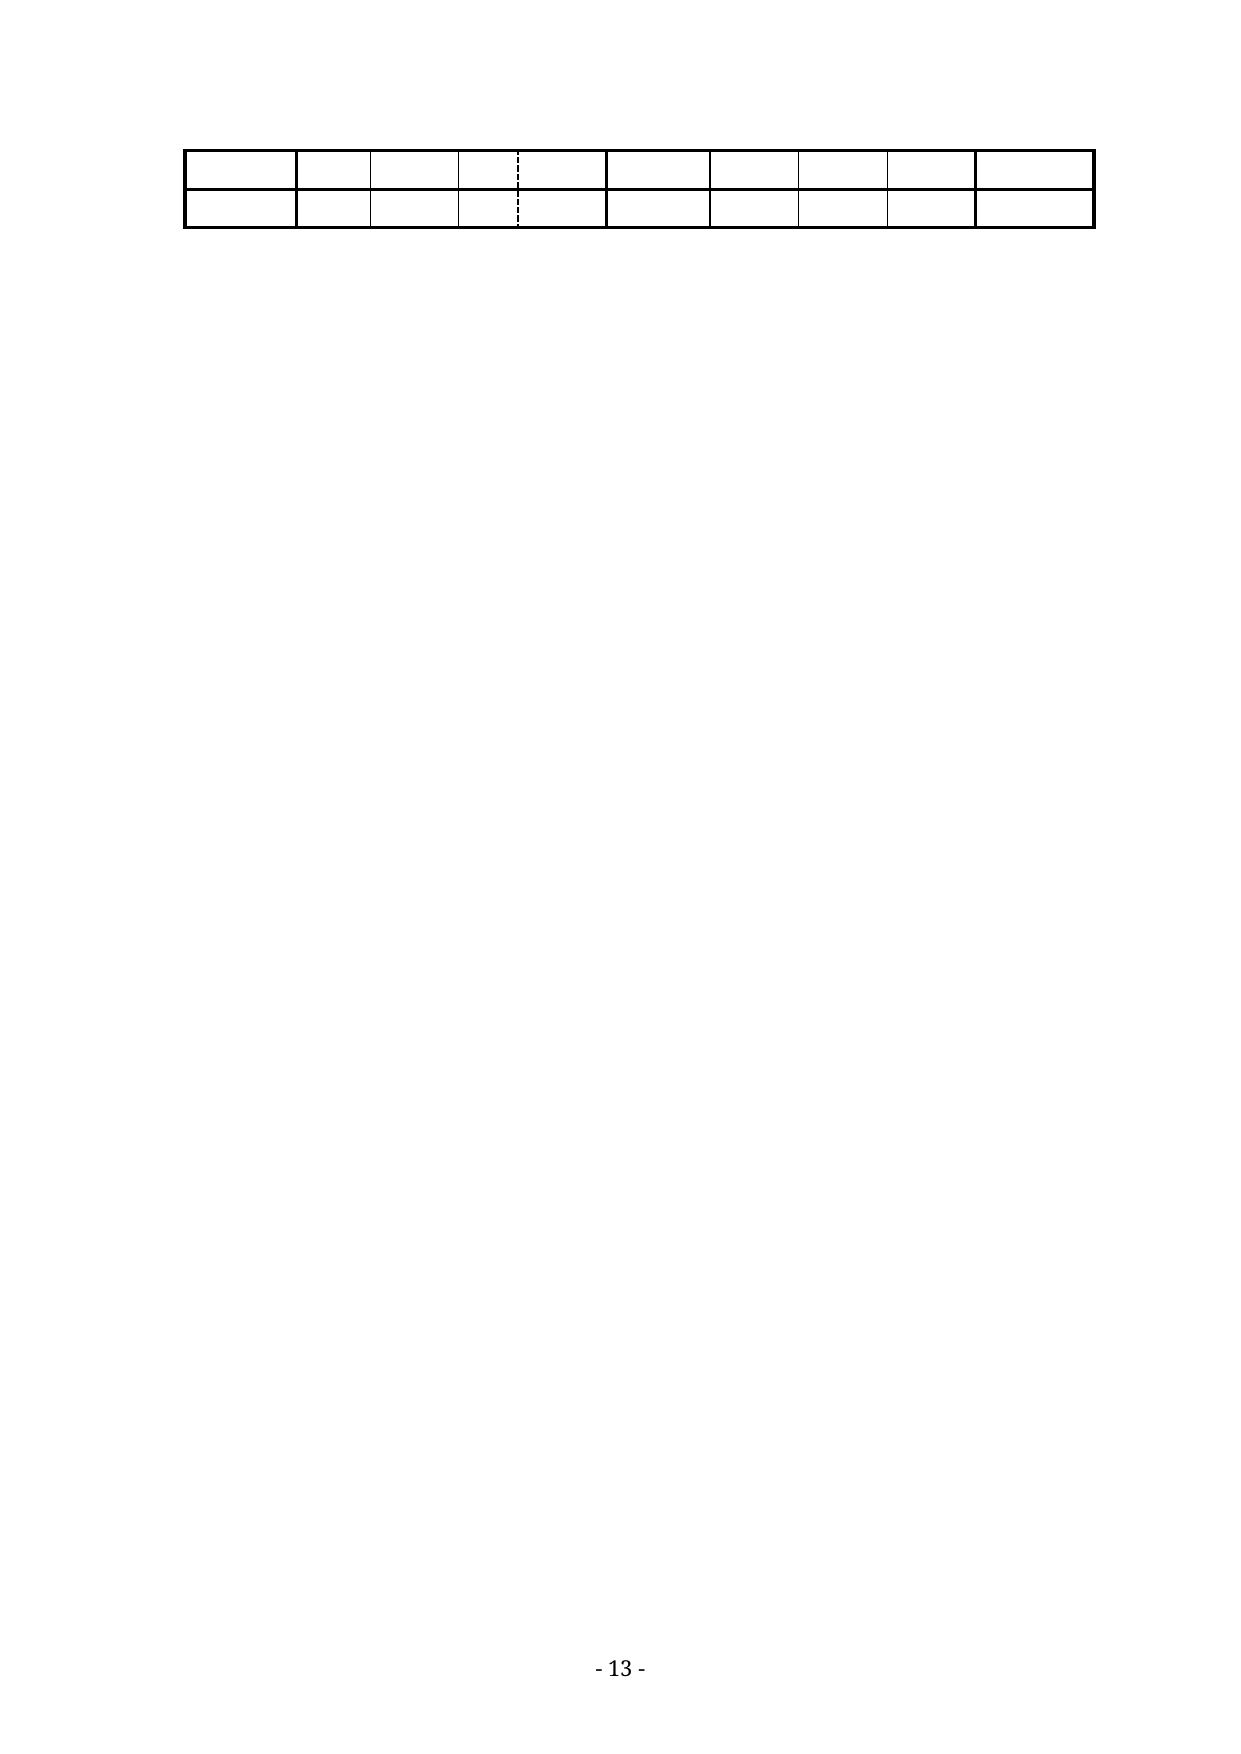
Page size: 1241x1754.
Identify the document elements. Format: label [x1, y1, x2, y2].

table_cell [459, 152, 518, 187]
table_cell [518, 191, 605, 226]
table_cell [799, 152, 887, 187]
table_cell [977, 191, 1092, 226]
table_cell [711, 191, 798, 226]
table_cell [799, 191, 887, 226]
table_cell [298, 152, 370, 187]
table_cell [459, 191, 518, 226]
table_cell [371, 152, 458, 187]
table_cell [711, 152, 798, 187]
table_cell [977, 152, 1092, 187]
table_cell [888, 191, 974, 226]
table_cell [608, 152, 709, 187]
table_cell [371, 191, 458, 226]
table_cell [518, 152, 605, 187]
table_cell [298, 191, 370, 226]
table_cell [187, 191, 295, 226]
table_cell [187, 152, 295, 187]
table_cell [888, 152, 974, 187]
table_cell [608, 191, 709, 226]
